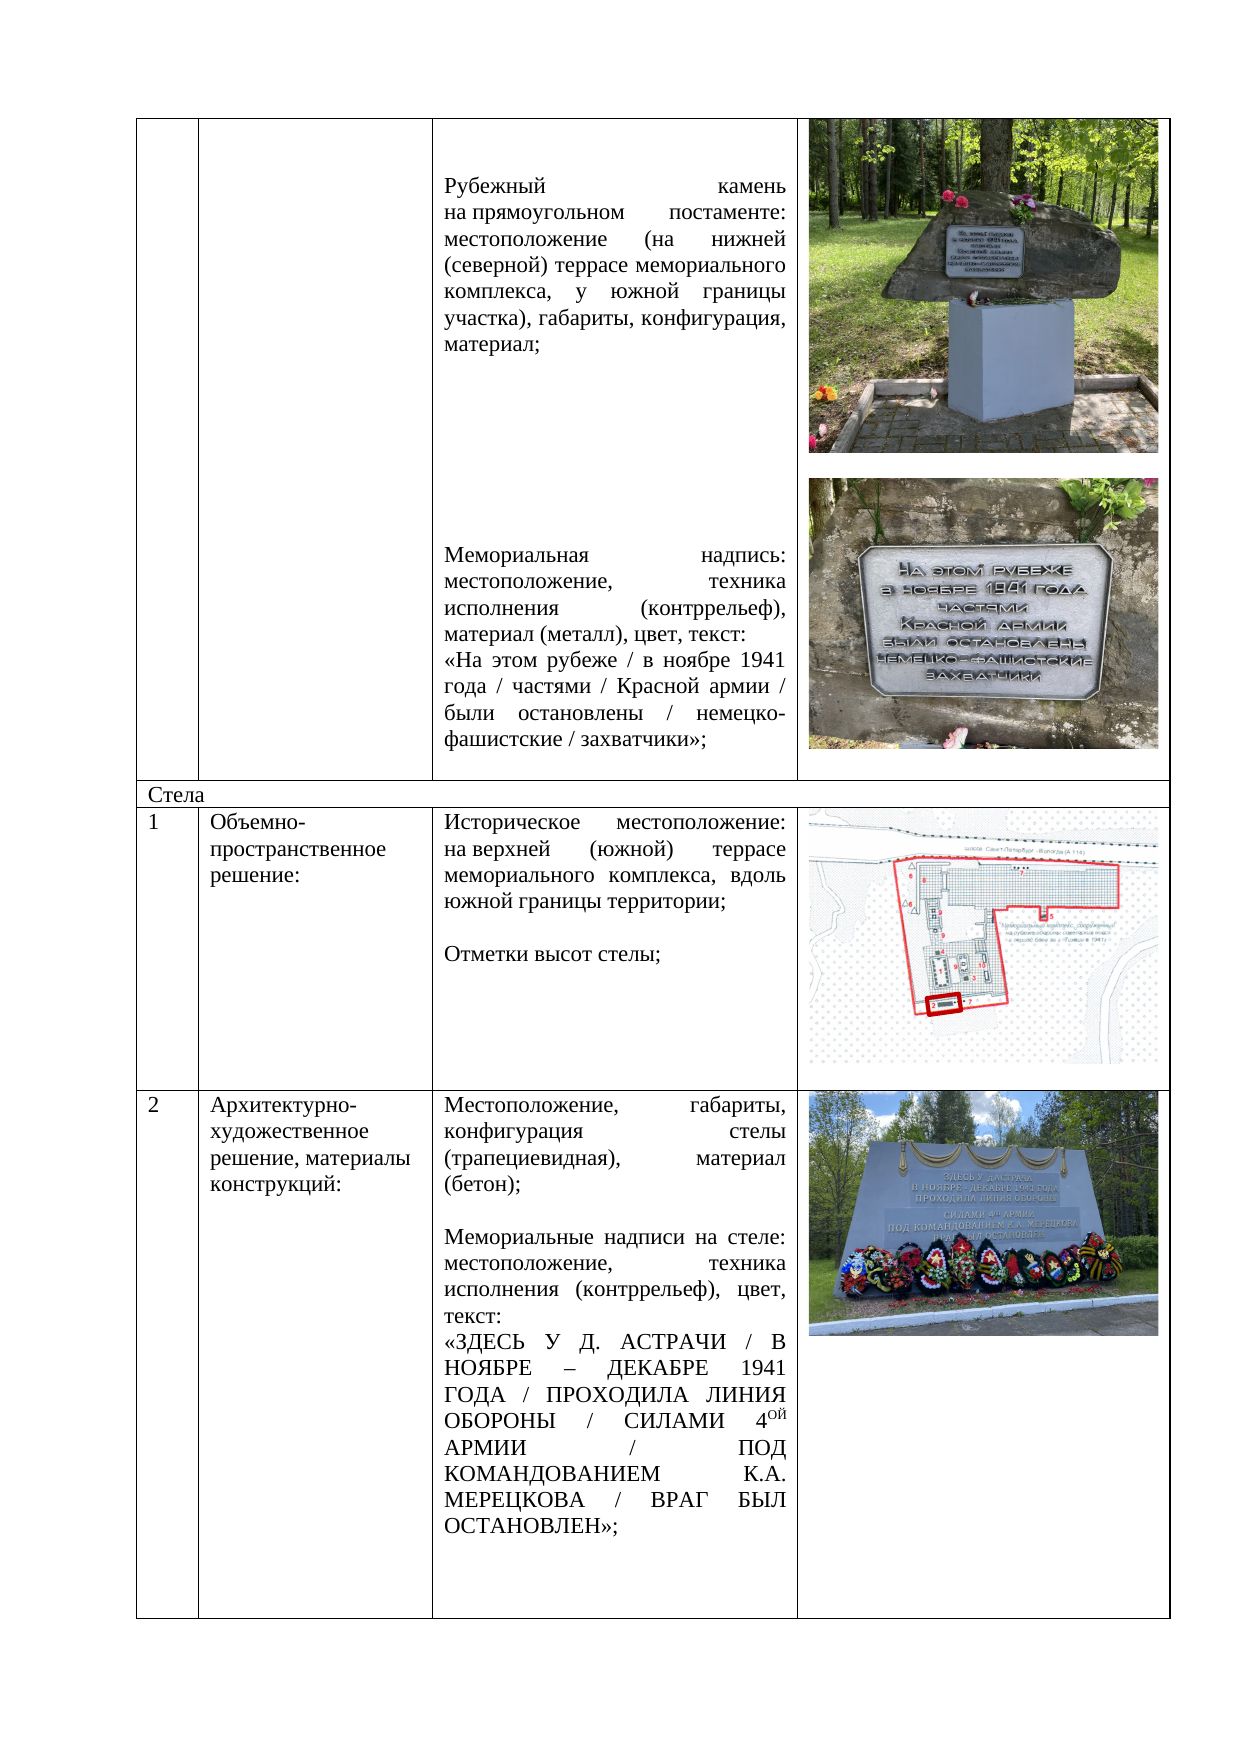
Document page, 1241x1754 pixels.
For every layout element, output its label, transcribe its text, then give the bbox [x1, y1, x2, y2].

table_cell Историческое местоположение: на верхней (южной) террасе мемориального комплекса, вдоль южной границы территории; Отметки высот стелы; [433, 808, 797, 1090]
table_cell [199, 1091, 432, 1618]
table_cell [199, 119, 432, 780]
table_cell [798, 808, 1169, 1090]
picture [808, 119, 1159, 453]
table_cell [433, 1091, 797, 1618]
table_cell [798, 1091, 1169, 1618]
picture [808, 1091, 1159, 1336]
picture [808, 808, 1159, 1064]
picture [808, 478, 1159, 749]
table_cell 1 [137, 808, 198, 1090]
table_cell Объемно-пространственное решение: [199, 808, 432, 1090]
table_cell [433, 119, 797, 780]
table_cell [798, 119, 1169, 780]
table_cell 3 [137, 119, 198, 780]
table_cell 2 [137, 1091, 198, 1618]
table_cell Стела [137, 781, 1169, 807]
